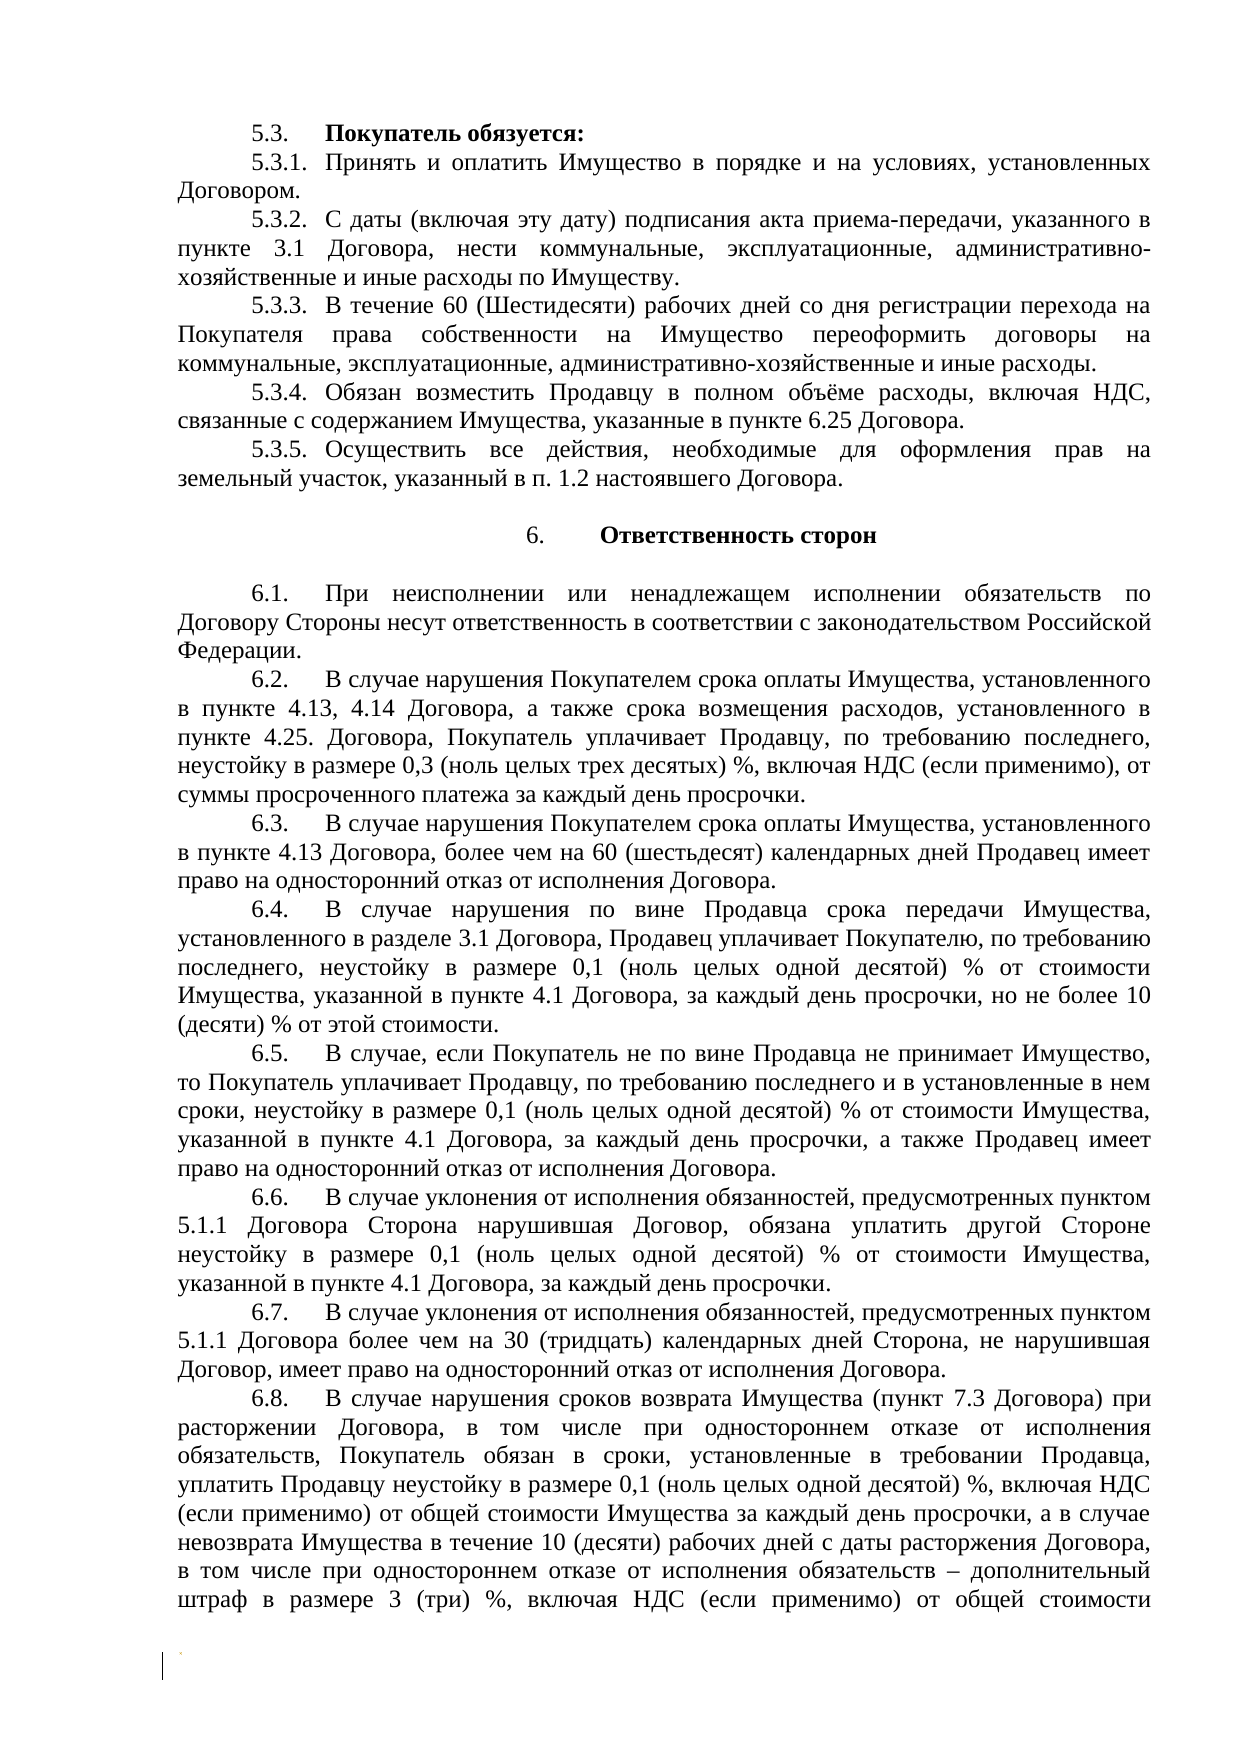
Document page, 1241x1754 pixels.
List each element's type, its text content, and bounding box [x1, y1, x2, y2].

list В случае нарушения по вине Продавца срока передачи Имущества, установленного в разделе 3 Договора, Продавец уплачивает Покупателю, по требованию последнего, неустойку в размере 0,1 (ноль целых одной десятой) % от стоимости Имущества, указанной в пункте 4.1 Договора, за каждый день просрочки, но не более 10 (десяти) % от этой стоимости. [177, 894, 1152, 1038]
list В случае уклонения от исполнения обязанностей, предусмотренных пунктом 5.1.1 Договора более чем на 30 (тридцать) календарных дней Сторона, не нарушившая Договор, имеет право на односторонний отказ от исполнения Договора. [177, 1297, 1152, 1383]
list При неисполнении или ненадлежащем исполнении обязательств по Договору Стороны несут ответственность в соответствии с законодательством Российской Федерации. [177, 578, 1152, 664]
list Ответственность сторон [177, 521, 1152, 549]
list В случае уклонения от исполнения обязанностей, предусмотренных пунктом 5.1.1 Договора Сторона нарушившая Договор, обязана уплатить другой Стороне неустойку в размере 0,1 (ноль целых одной десятой) % от стоимости Имущества, указанной в пункте 4.1 Договора, за каждый день просрочки. [177, 1182, 1152, 1297]
list Принять и оплатить Имущество в порядке и на условиях, установленных Договором. [177, 147, 1152, 204]
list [177, 1383, 1152, 1613]
list В случае нарушения Покупателем срока оплаты Имущества, установленного в пункте 4.13 Договора, более чем на 60 (шестьдесят) календарных дней Продавец имеет право на односторонний отказ от исполнения Договора. [177, 808, 1152, 894]
list Осуществить все действия, необходимые для оформления прав на земельный участок, указанный в п. 1.2 настоявшего Договора. [177, 434, 1152, 492]
list С даты (включая эту дату) подписания акта приема-передачи, указанного в пункте 3.1 Договора, нести коммунальные, эксплуатационные, административно-хозяйственные и иные расходы по Имуществу. [177, 204, 1152, 291]
list В случае, если Покупатель не по вине Продавца не принимает Имущество, то Покупатель уплачивает Продавцу, по требованию последнего и в установленные в нем сроки, неустойку в размере 0,1 (ноль целых одной десятой) % от стоимости Имущества, указанной в пункте 4.1 Договора, за каждый день просрочки, а также Продавец имеет право на односторонний отказ от исполнения Договора. [177, 1038, 1152, 1182]
list Обязан возместить Продавцу в полном объёме расходы, включая НДС, связанные с содержанием Имущества, указанные в пункте 6.25 Договора. [177, 377, 1152, 434]
list В случае нарушения Покупателем срока оплаты Имущества, установленного в пункте 4.13, 4.14 Договора, а также срока возмещения расходов, установленного в пункте 4.25. Договора, Покупатель уплачивает Продавцу, по требованию последнего, неустойку в размере 0,3 (ноль целых трех десятых) %, включая НДС (если применимо), от суммы просроченного платежа за каждый день просрочки. [177, 664, 1152, 808]
list В течение 60 (Шестидесяти) рабочих дней со дня регистрации перехода на Покупателя права собственности на Имущество переоформить договоры на коммунальные, эксплуатационные, административно-хозяйственные и иные расходы. [177, 291, 1152, 377]
list Покупатель обязуется: [177, 118, 1152, 147]
